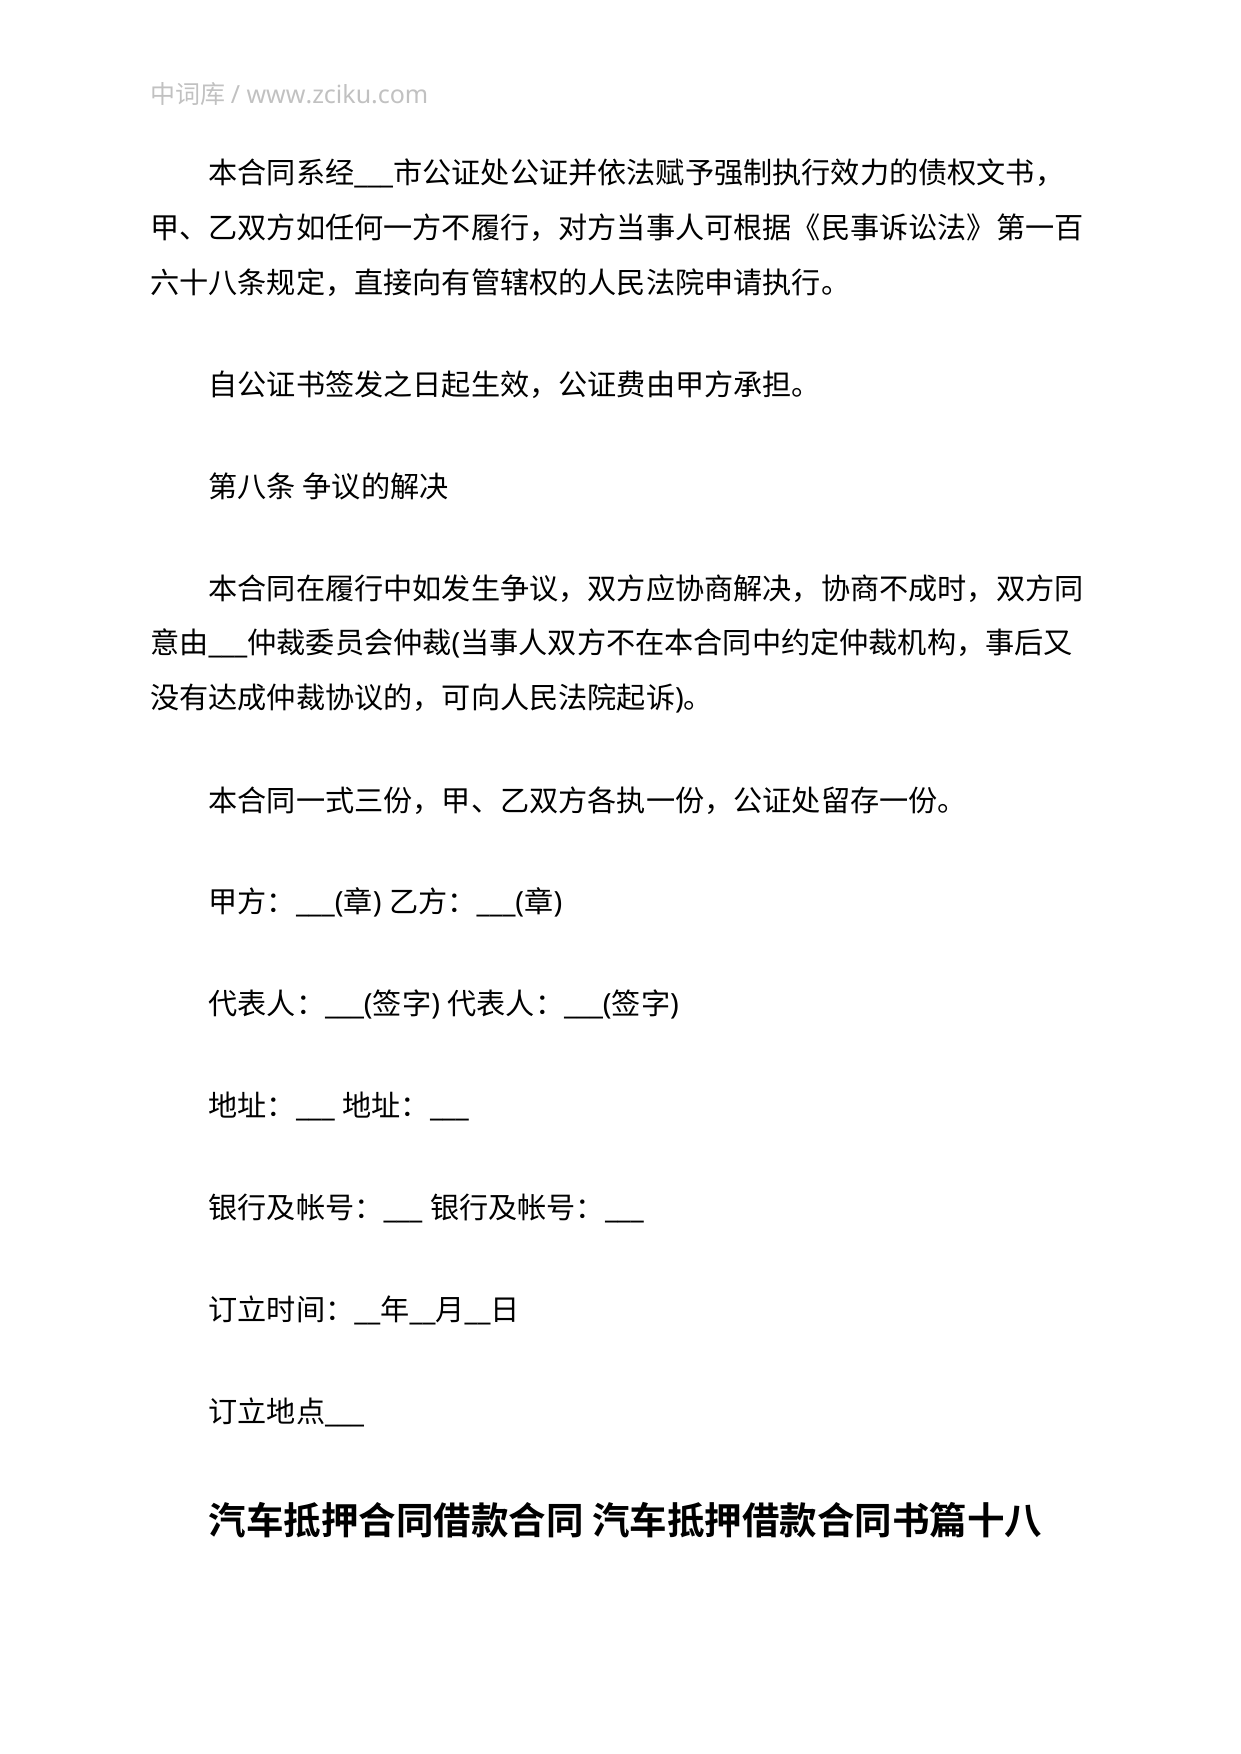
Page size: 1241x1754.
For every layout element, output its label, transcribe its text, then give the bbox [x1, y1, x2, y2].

text 第八条 争议的解决 [150, 463, 1090, 506]
text 代表人：___(签字) 代表人：___(签字) [150, 981, 1090, 1023]
text 地址：___ 地址：___ [150, 1083, 1090, 1125]
text 本合同一式三份，甲、乙双方各执一份，公证处留存一份。 [150, 777, 1090, 819]
text 自公证书签发之日起生效，公证费由甲方承担。 [150, 362, 1090, 404]
text 本合同系经___市公证处公证并依法赋予强制执行效力的债权文书，甲、乙双方如任何一方不履行，对方当事人可根据《民事诉讼法》第一百六十八条规定，直接向有管辖权的人民法院申请执行。 [150, 150, 1090, 302]
text 甲方：___(章) 乙方：___(章) [150, 879, 1090, 921]
text 汽车抵押合同借款合同 汽车抵押借款合同书篇十八 [150, 1491, 1090, 1545]
text 银行及帐号：___ 银行及帐号：___ [150, 1185, 1090, 1227]
text 订立地点___ [150, 1389, 1090, 1431]
text 订立时间：__年__月__日 [150, 1287, 1090, 1329]
text 本合同在履行中如发生争议，双方应协商解决，协商不成时，双方同意由___仲裁委员会仲裁(当事人双方不在本合同中约定仲裁机构，事后又没有达成仲裁协议的，可向人民法院起诉)。 [150, 565, 1090, 717]
